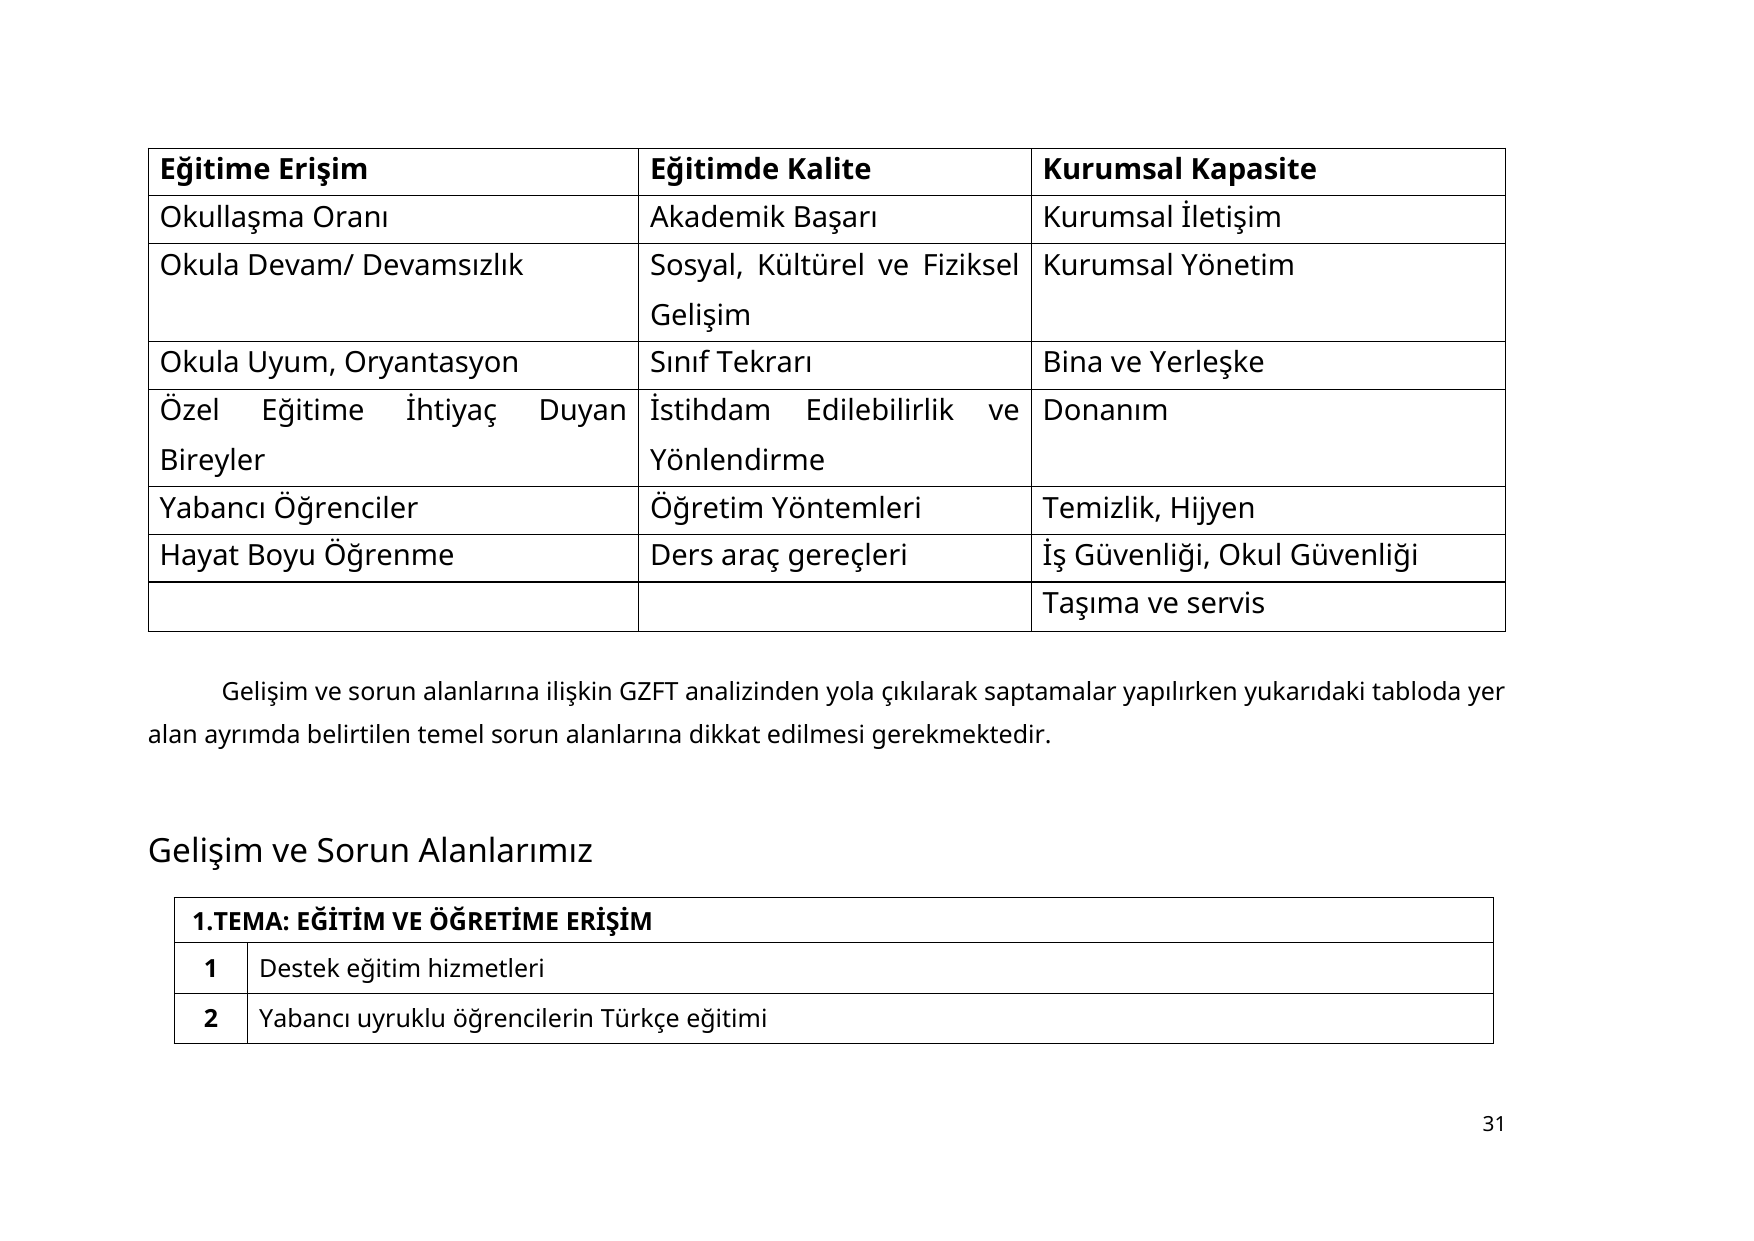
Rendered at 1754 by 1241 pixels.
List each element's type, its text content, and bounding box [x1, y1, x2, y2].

table_cell [639, 583, 1031, 631]
table_cell Öğretim Yöntemleri [639, 487, 1031, 534]
table_cell [149, 583, 638, 631]
table_cell Destek eğitim hizmetleri [248, 943, 1493, 992]
table_cell İstihdam Edilebilirlik ve Yönlendirme [639, 390, 1031, 486]
table_cell Akademik Başarı [639, 196, 1031, 243]
table_cell Kurumsal Yönetim [1032, 244, 1505, 341]
table_cell 2 [175, 994, 247, 1042]
table_cell Okula Devam/ Devamsızlık [149, 244, 638, 341]
table_cell Okula Uyum, Oryantasyon [149, 342, 638, 388]
table_header Eğitime Erişim [149, 149, 638, 195]
table_cell Donanım [1032, 390, 1505, 486]
table_cell Yabancı uyruklu öğrencilerin Türkçe eğitimi [248, 994, 1493, 1042]
table_cell Yabancı Öğrenciler [149, 487, 638, 534]
table_cell Bina ve Yerleşke [1032, 342, 1505, 388]
table_cell 1 [175, 943, 247, 992]
table_header Kurumsal Kapasite [1032, 149, 1505, 195]
text Gelişim ve sorun alanlarına ilişkin GZFT analizinden yola çıkılarak saptamalar yapılırken yukarıdaki tabloda yer alan ayrımda belirtilen temel sorun alanlarına dikkat edilmesi gerekmektedir. [148, 674, 1506, 751]
table_cell İş Güvenliği, Okul Güvenliği [1032, 535, 1505, 581]
table_header Eğitimde Kalite [639, 149, 1031, 195]
table_header 1.TEMA: EĞİTİM VE ÖĞRETİME ERİŞİM [175, 898, 1493, 942]
table_cell Temizlik, Hijyen [1032, 487, 1505, 534]
subtitle Gelişim ve Sorun Alanlarımız [148, 827, 1506, 872]
table_cell Özel Eğitime İhtiyaç Duyan Bireyler [149, 390, 638, 486]
table_cell Taşıma ve servis [1032, 583, 1505, 631]
table_cell Sınıf Tekrarı [639, 342, 1031, 388]
table_cell Okullaşma Oranı [149, 196, 638, 243]
table_cell Sosyal, Kültürel ve Fiziksel Gelişim [639, 244, 1031, 341]
table_cell Hayat Boyu Öğrenme [149, 535, 638, 581]
table_cell Ders araç gereçleri [639, 535, 1031, 581]
table_cell Kurumsal İletişim [1032, 196, 1505, 243]
